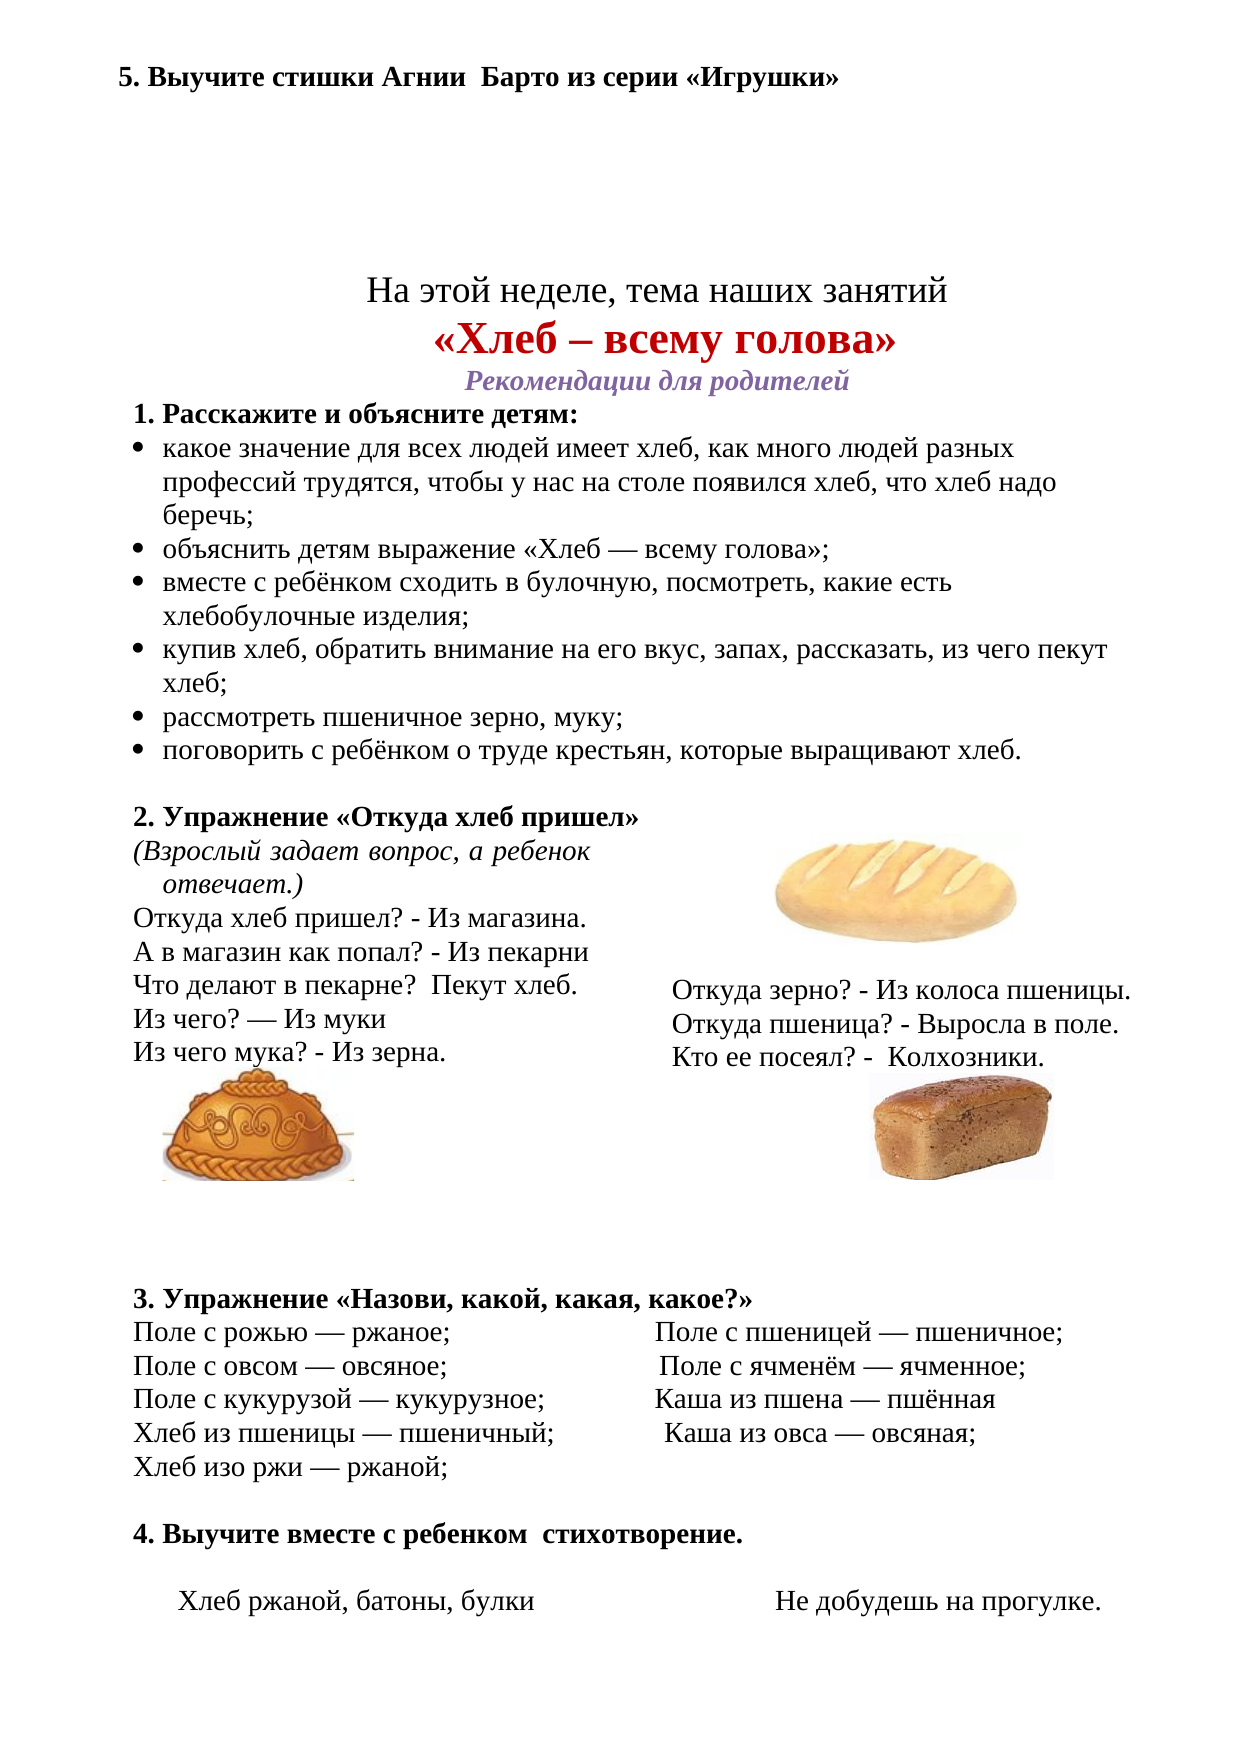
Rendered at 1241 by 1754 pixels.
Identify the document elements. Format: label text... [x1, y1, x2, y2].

text 4. Выучите вместе с ребенком стихотворение. [133, 1516, 1137, 1549]
picture [773, 833, 1021, 945]
text Что делают в пекарне? Пекут хлеб. [133, 967, 591, 1001]
text Не добудешь на прогулке. [753, 1583, 1152, 1616]
text «Хлеб – всему голова» [192, 310, 1240, 363]
text 3. Упражнение «Назови, какой, какая, какое?» [133, 1281, 1137, 1314]
text Хлеб ржаной, батоны, булки [177, 1583, 561, 1616]
text Поле с кукурузой — кукурузное; Каша из пшена — пшённая [133, 1382, 1137, 1415]
text Рекомендации для родителей [177, 363, 1137, 396]
text Откуда пшеница? - Выросла в поле. [672, 1006, 1137, 1039]
text Хлеб изо ржи — ржаной; [133, 1449, 1137, 1482]
list купив хлеб, обратить внимание на его вкус, запах, рассказать, из чего пекут хлеб; [133, 632, 1137, 699]
text 1. Расскажите и объясните детям: [133, 396, 1137, 430]
text Откуда хлеб пришел? - Из магазина. [133, 900, 591, 934]
picture [162, 1067, 355, 1181]
list вместе с ребёнком сходить в булочную, посмотреть, какие есть хлебобулочные изделия; [133, 564, 1137, 632]
picture [868, 1073, 1055, 1180]
list какое значение для всех людей имеет хлеб, как много людей разных профессий трудятся, чтобы у нас на столе появился хлеб, что хлеб надо беречь; [133, 430, 1137, 531]
text А в магазин как попал? - Из пекарни [133, 934, 591, 967]
text Кто ее посеял? - Колхозники. [672, 1039, 1137, 1073]
list рассмотреть пшеничное зерно, муку; [133, 699, 1137, 732]
list объяснить детям выражение «Хлеб — всему голова»; [133, 531, 1137, 564]
text Поле с рожью — ржаное; Поле с пшеницей — пшеничное; [133, 1314, 1137, 1348]
text Поле с овсом — овсяное; Поле с ячменём — ячменное; [133, 1348, 1137, 1382]
text 2. Упражнение «Откуда хлеб пришел» [133, 799, 1137, 833]
list поговорить с ребёнком о труде крестьян, которые выращивают хлеб. [133, 732, 1137, 766]
text (Взрослый задает вопрос, а ребенок отвечает.) [133, 833, 591, 900]
text Откуда зерно? - Из колоса пшеницы. [672, 972, 1137, 1006]
text Из чего? — Из муки [133, 1001, 591, 1034]
text На этой неделе, тема наших занятий [177, 267, 1137, 310]
text Хлеб из пшеницы — пшеничный; Каша из овса — овсяная; [133, 1415, 1137, 1449]
text 5. Выучите стишки Агнии Барто из серии «Игрушки» [118, 59, 1152, 93]
